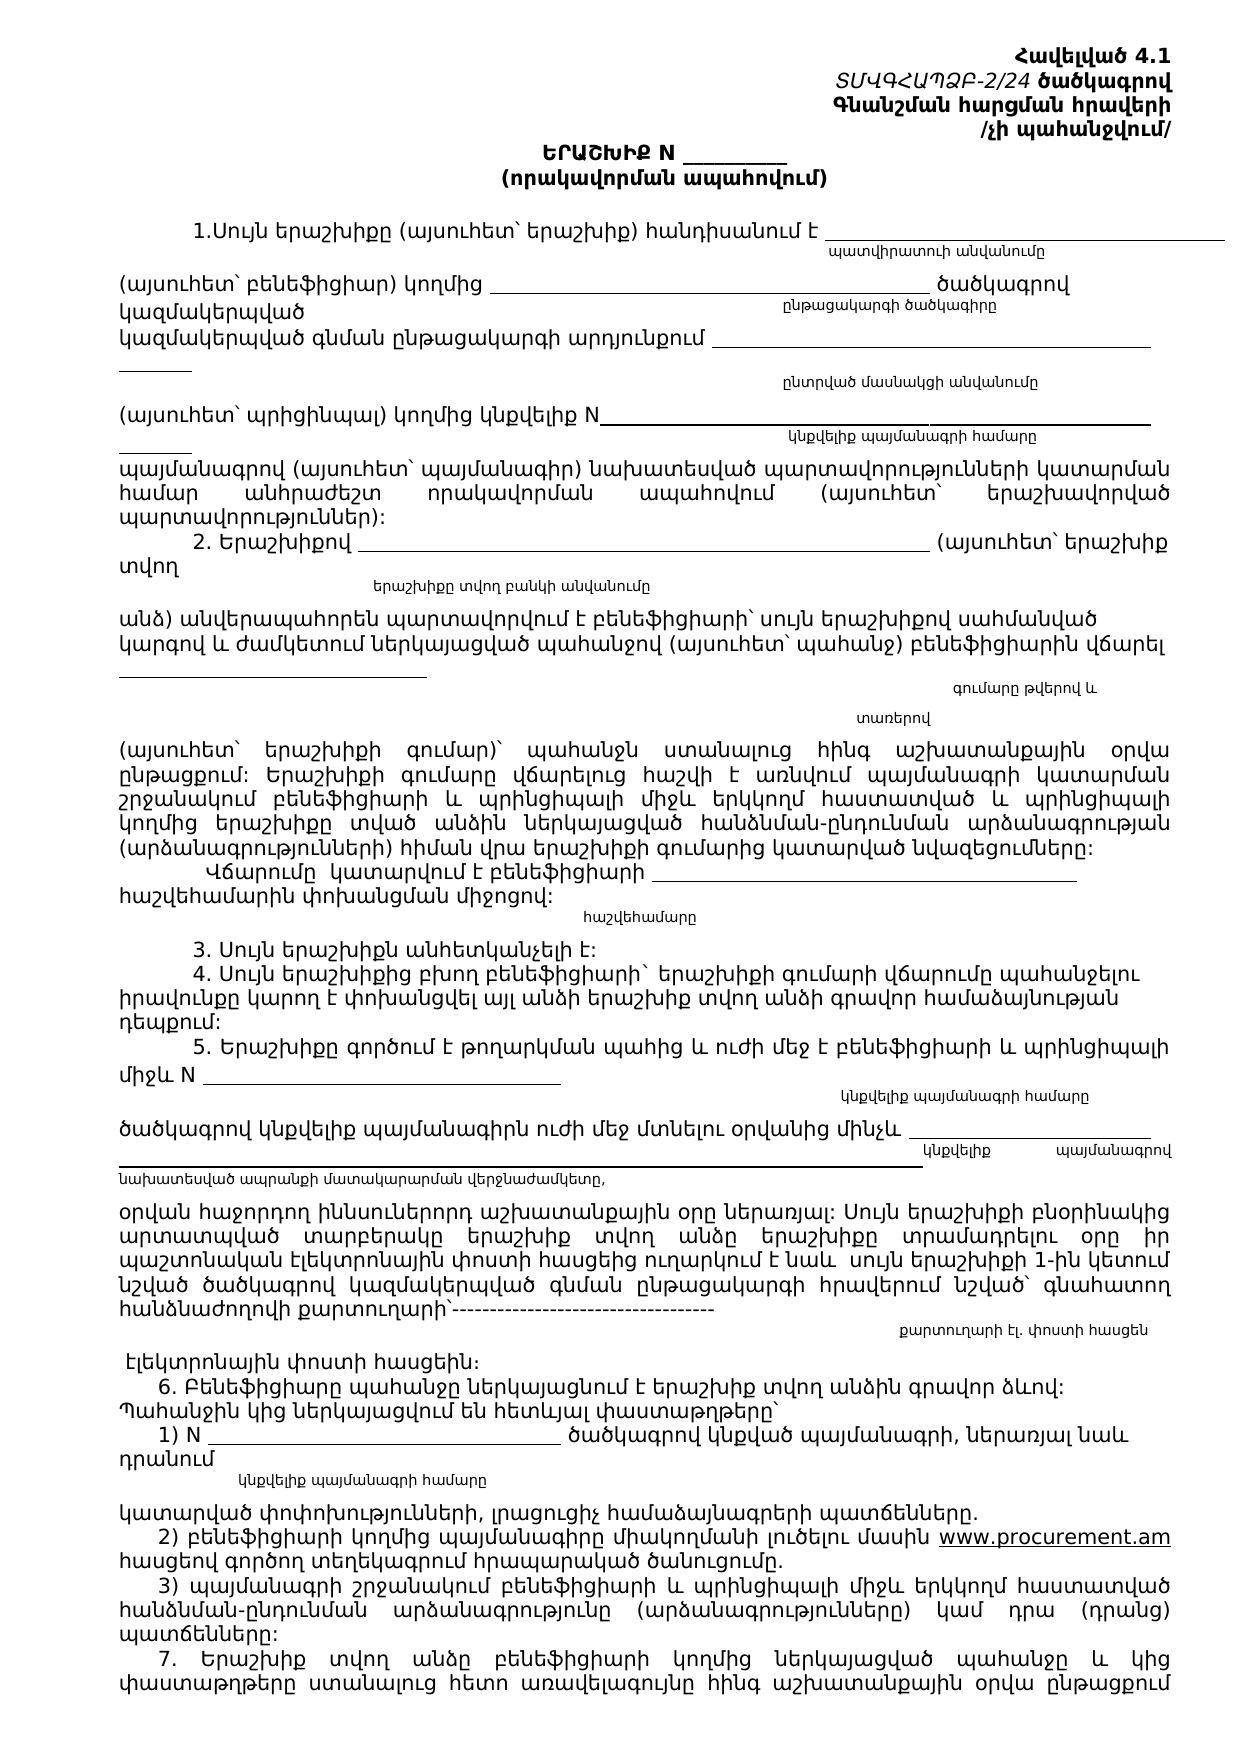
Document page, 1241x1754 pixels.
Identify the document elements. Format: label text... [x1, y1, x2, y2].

text Վճարումը կատարվում է բենեֆիցիարի հաշվեհամարին փոխանցման միջոցով: [118, 860, 1171, 908]
text 3. Սույն երաշխիքն անհետկանչելի է: [118, 938, 1171, 962]
text 6. Բենեֆիցիարը պահանջը ներկայացնում է երաշխիք տվող անձին գրավոր ձևով: Պահանջին կից ներկայացվում են հետևյալ փաստաթղթերը՝ [118, 1375, 1171, 1423]
text 2. Երաշխիքով (այսուհետ՝ երաշխիք տվող [118, 530, 1171, 578]
text 2) բենեֆիցիարի կողմից պայմանագիրը միակողմանի լուծելու մասին www.procurement.am հասցեով գործող տեղեկագրում հրապարակած ծանուցումը. [118, 1525, 1171, 1574]
text Հավելված 4.1 [118, 44, 1171, 69]
text 1) N ծածկագրով կնքված պայմանագրի, ներառյալ նաև դրանում [118, 1423, 1171, 1472]
text /չի պահանջվում/ [118, 117, 1171, 141]
text 5. Երաշխիքը գործում է թողարկման պահից և ուժի մեջ է բենեֆիցիարի և պրինցիպալի միջև N [118, 1035, 1171, 1088]
text ԵՐԱՇԽԻՔ N __________ [118, 141, 1171, 166]
text (այսուհետ՝ բենեֆիցիար) կողմից ծածկագրով կազմակերպված ընթացակարգի ծածկագիրը [118, 272, 1171, 326]
text Գնանշման հարցման հրավերի [118, 93, 1171, 117]
list էլեկտրոնային փոստի հասցեին։ [118, 1350, 1171, 1375]
text գումարը թվերով և տառերով [856, 680, 1171, 738]
text (այսուհետ՝ պրիցինպալ) կողմից կնքվելիք N կնքվելիք պայմանագրի համարը [118, 403, 1171, 457]
text հաշվեհամարը [192, 908, 1171, 938]
text (որակավորման ապահովում) [118, 166, 1171, 190]
text 3) պայմանագրի շրջանակում բենեֆիցիարի և պրինցիպալի միջև երկկողմ հաստատված հանձնման-ընդունման արձանագրությունը (արձանագրությունները) կամ դրա (դրանց) պատճենները: [118, 1574, 1171, 1647]
text պատվիրատուի անվանումը [708, 243, 1171, 272]
text անձ) անվերապահորեն պարտավորվում է բենեֆիցիարի՝ սույն երաշխիքով սահմանված կարգով և ժամկետում ներկայացված պահանջով (այսուհետ՝ պահանջ) բենեֆիցիարին վճարել [118, 607, 1171, 680]
text պայմանագրով (այսուհետ՝ պայմանագիր) նախատեսված պարտավորությունների կատարման համար անհրաժեշտ որակավորման ապահովում (այսուհետ՝ երաշխավորված պարտավորություններ): [118, 457, 1171, 530]
text կնքվելիք պայմանագրի համարը [118, 1472, 1171, 1501]
text ընտրված մասնակցի անվանումը [118, 374, 1171, 403]
text ՏՄՎԳՀԱՊՁԲ-2/24 ծածկագրով [118, 69, 1171, 93]
list օրվան հաջորդող իննսուներորդ աշխատանքային օրը ներառյալ: Սույն երաշխիքի բնօրինակից արտատպված տարբերակը երաշխիք տվող անձը երաշխիքը տրամադրելու օրը իր պաշտոնական էլեկտրոնային փոստի հասցեից ուղարկում է նաև սույն երաշխիքի 1-ին կետում նշված ծածկագրով կազմակերպված գնման ընթացակարգի հրավերում նշված՝ գնահատող հանձնաժողովի քարտուղարի՝----------------------------------- [118, 1200, 1171, 1321]
text կնքվելիք պայմանագրի համարը [118, 1088, 1171, 1117]
text կազմակերպված գնման ընթացակարգի արդյունքում [118, 326, 1171, 374]
text երաշխիքը տվող բանկի անվանումը [118, 578, 1171, 607]
list քարտուղարի էլ. փոստի հասցեն [118, 1321, 1171, 1350]
list ծածկագրով կնքվելիք պայմանագիրն ուժի մեջ մտնելու օրվանից մինչև կնքվելիք պայմանագրով նախատեսված ապրանքի մատակարարման վերջնաժամկետը, [118, 1117, 1171, 1200]
text 4. Սույն երաշխիքից բխող բենեֆիցիարի` երաշխիքի գումարի վճարումը պահանջելու իրավունքը կարող է փոխանցվել այլ անձի երաշխիք տվող անձի գրավոր համաձայնության դեպքում: [118, 962, 1171, 1035]
text կատարված փոփոխությունների, լրացուցիչ համաձայնագրերի պատճենները. [118, 1501, 1171, 1525]
text 1.Սույն երաշխիքը (այսուհետ՝ երաշխիք) հանդիսանում է [118, 219, 1171, 243]
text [118, 1647, 1171, 1695]
text (այսուհետ՝ երաշխիքի գումար)՝ պահանջն ստանալուց հինգ աշխատանքային օրվա ընթացքում: Երաշխիքի գումարը վճարելուց հաշվի է առնվում պայմանագրի կատարման շրջանակում բենեֆիցիարի և պրինցիպալի միջև երկկողմ հաստատված և պրինցիպալի կողմից երաշխիքը տված անձին ներկայացված հանձնման-ընդունման արձանագրության (արձանագրությունների) հիման վրա երաշխիքի գումարից կատարված նվազեցումները: [118, 738, 1171, 860]
